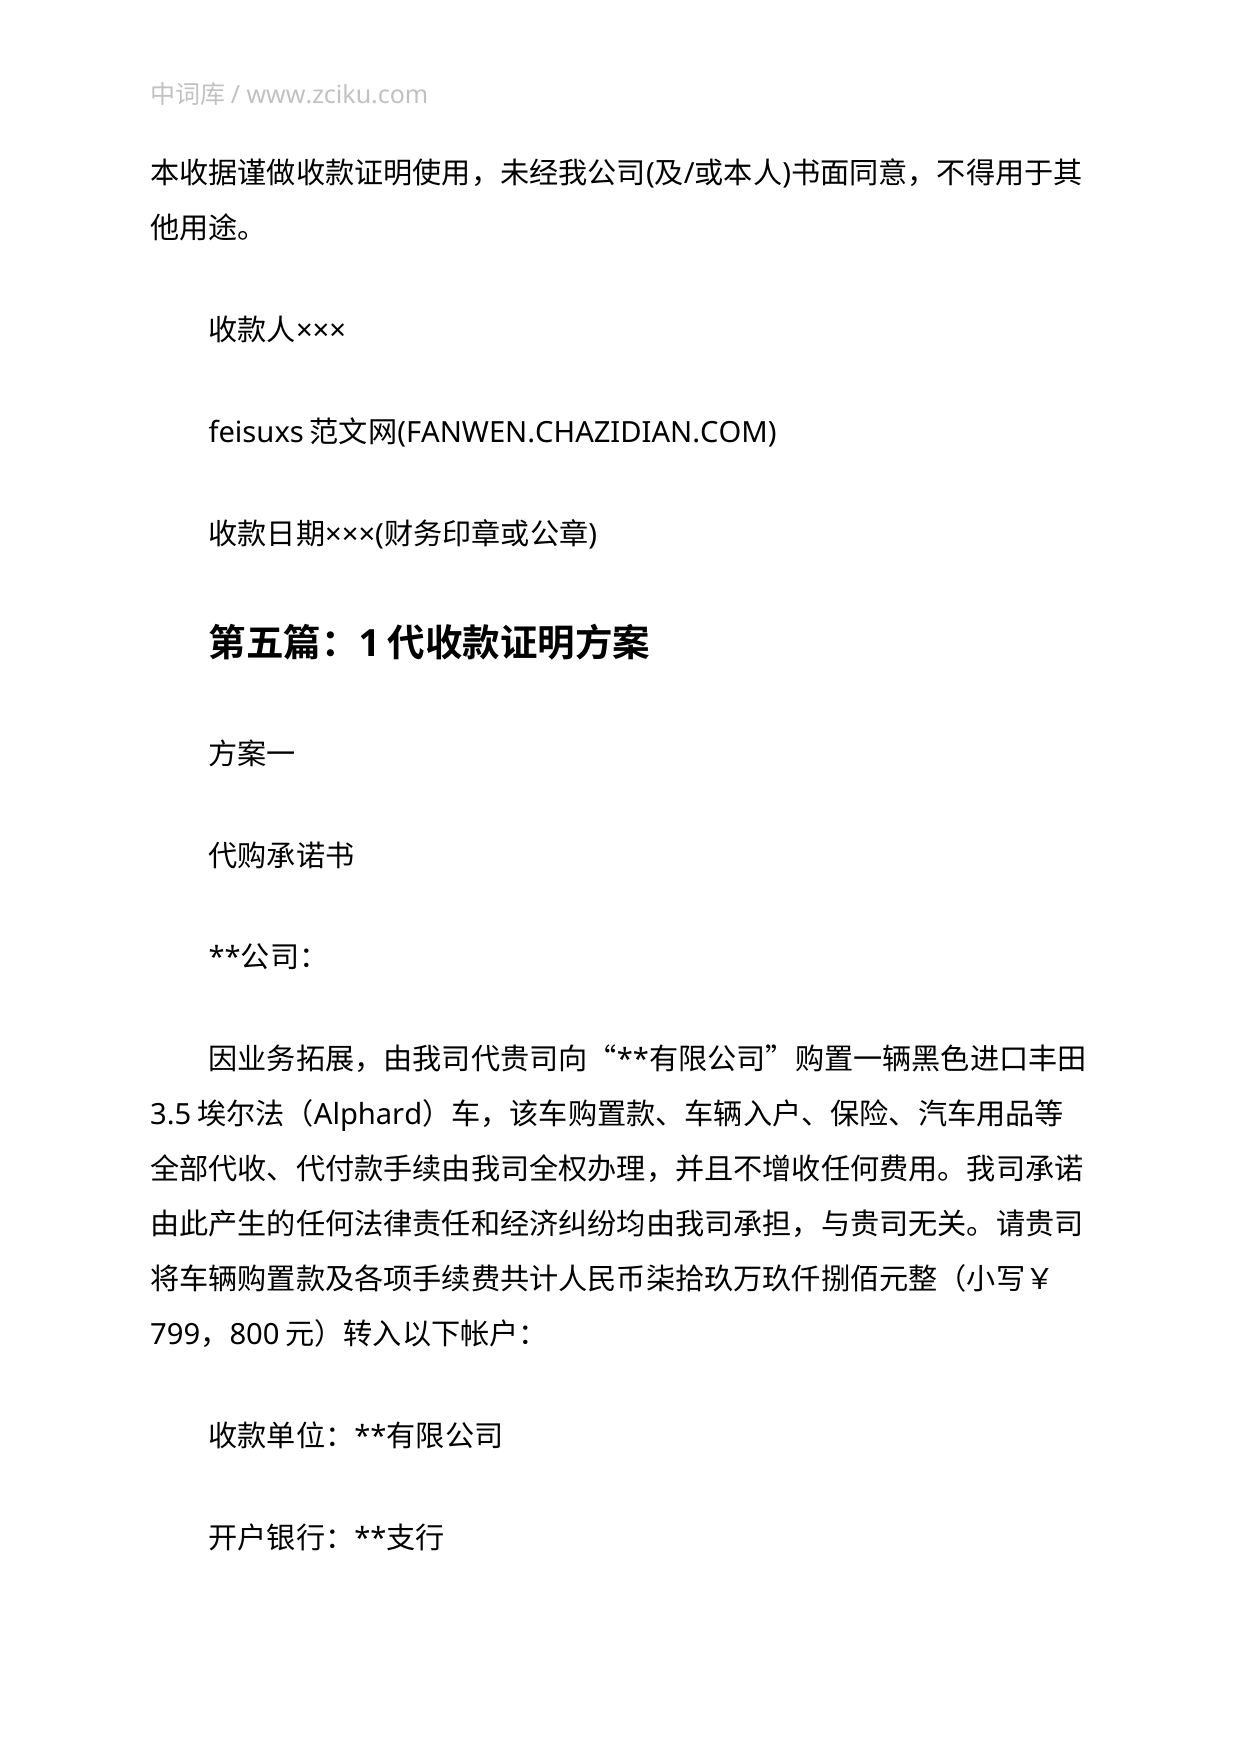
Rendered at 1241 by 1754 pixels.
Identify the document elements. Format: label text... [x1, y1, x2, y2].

text 收款日期×××(财务印章或公章) [150, 511, 1090, 553]
text 收款单位：**有限公司 [150, 1412, 1090, 1455]
text 代购承诺书 [150, 832, 1090, 874]
text 收款人××× [150, 307, 1090, 349]
text 开户银行：**支行 [150, 1514, 1090, 1557]
text feisuxs范文网(FANWEN.CHAZIDIAN.COM) [150, 409, 1090, 451]
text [150, 150, 1090, 247]
text **公司： [150, 934, 1090, 976]
text 方案一 [150, 730, 1090, 773]
text 第五篇：1代收款证明方案 [150, 613, 1090, 667]
text 因业务拓展，由我司代贵司向“**有限公司”购置一辆黑色进口丰田3.5埃尔法（Alphard）车，该车购置款、车辆入户、保险、汽车用品等全部代收、代付款手续由我司全权办理，并且不增收任何费用。我司承诺由此产生的任何法律责任和经济纠纷均由我司承担，与贵司无关。请贵司将车辆购置款及各项手续费共计人民币柒拾玖万玖仟捌佰元整（小写￥ 799，800元）转入以下帐户： [150, 1036, 1090, 1353]
